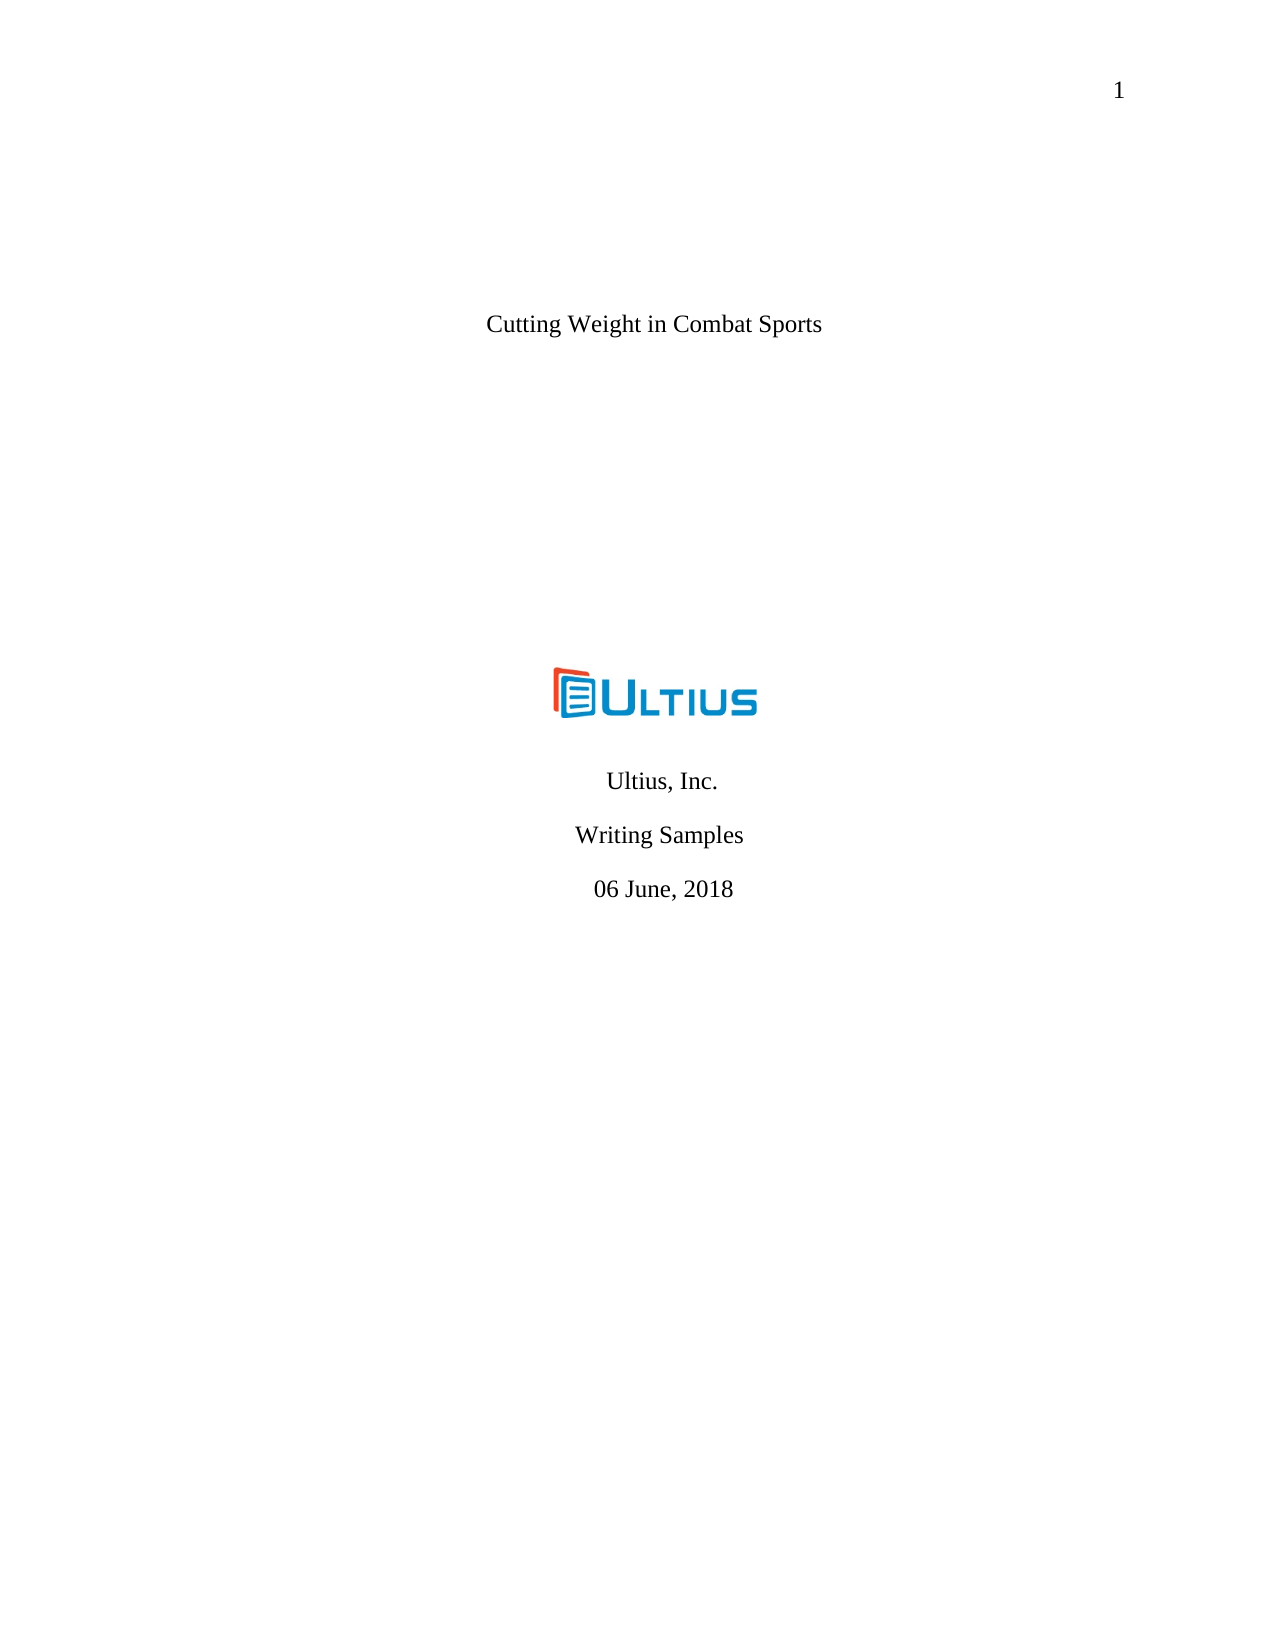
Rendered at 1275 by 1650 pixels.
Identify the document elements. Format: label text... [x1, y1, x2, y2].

picture [738, 695, 757, 702]
picture [566, 682, 591, 713]
text 06 June, 2018 [150, 874, 1125, 903]
text Writing Samples [150, 820, 1125, 849]
picture [553, 667, 757, 718]
text Cutting Weight in Combat Sports [150, 309, 1125, 338]
text Ultius, Inc. [150, 766, 1125, 795]
